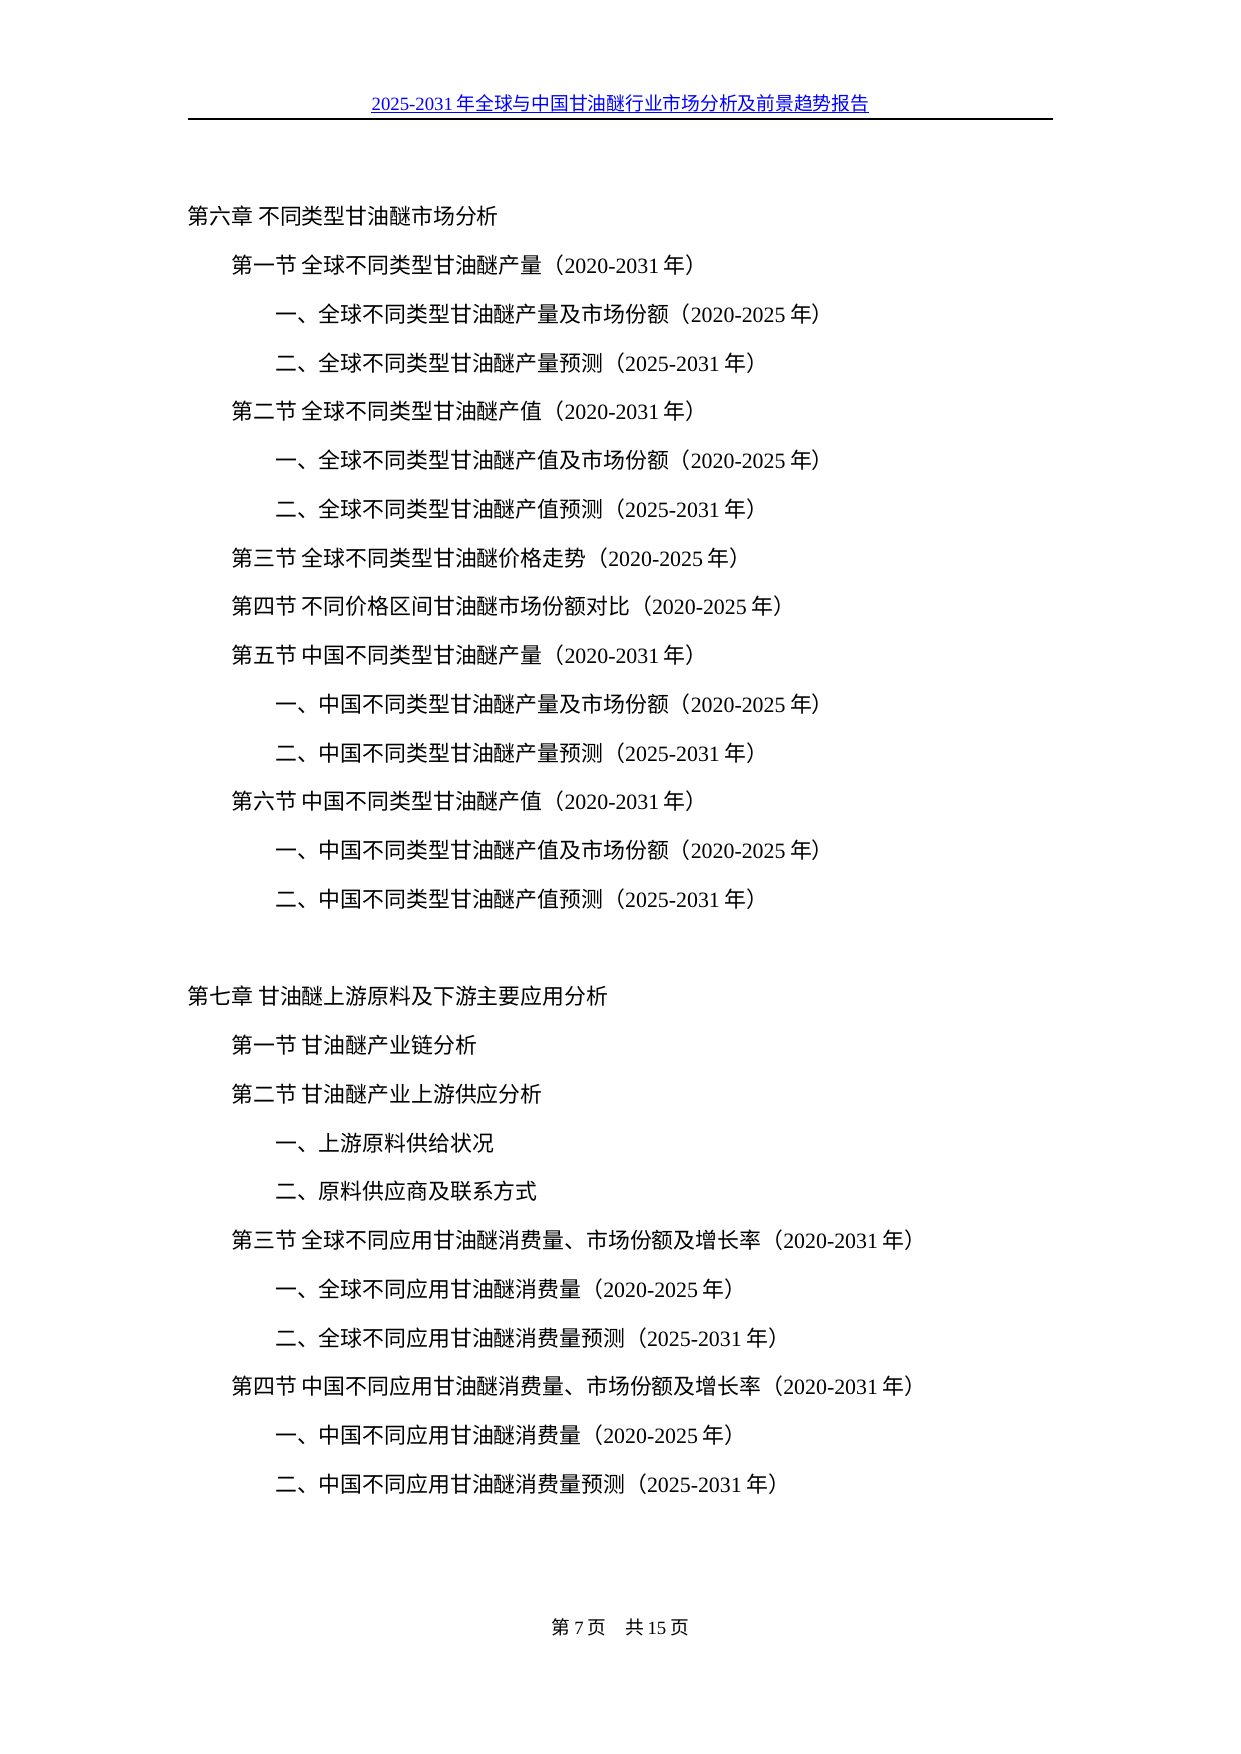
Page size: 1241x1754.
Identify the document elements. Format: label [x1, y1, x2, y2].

text [187, 150, 1053, 1499]
